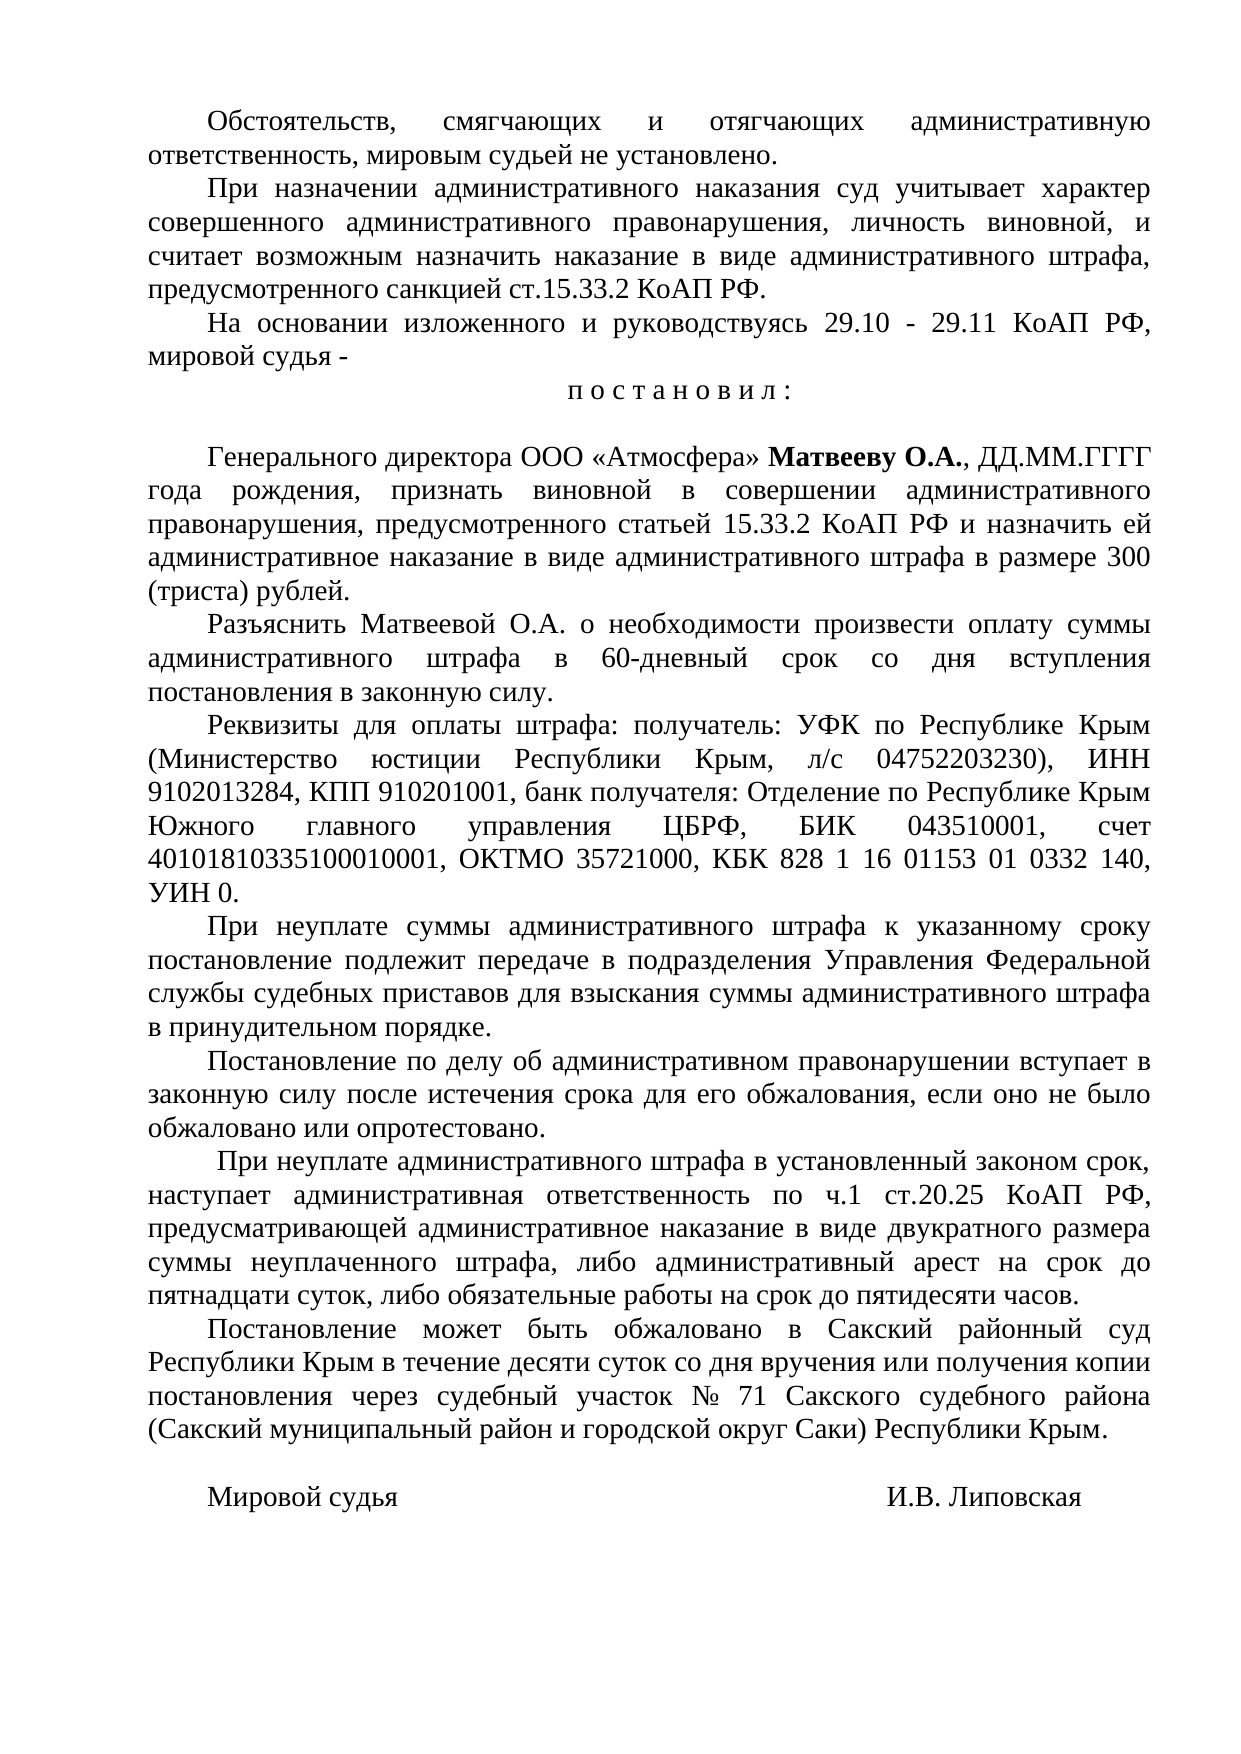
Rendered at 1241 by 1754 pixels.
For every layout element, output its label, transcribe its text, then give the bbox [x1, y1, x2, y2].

text Разъяснить Матвеевой О.А. о необходимости произвести оплату суммы административного штрафа в 60-дневный срок со дня вступления постановления в законную силу. [148, 607, 1152, 707]
text Постановление может быть обжаловано в Сакский районный суд Республики Крым в течение десяти суток со дня вручения или получения копии постановления через судебный участок № 71 Сакского судебного района (Сакский муниципальный район и городской округ Саки) Республики Крым. [148, 1311, 1152, 1445]
text На основании изложенного и руководствуясь 29.10 - 29.11 КоАП РФ, мировой судья - [148, 305, 1152, 372]
text Постановление по делу об административном правонарушении вступает в законную силу после истечения срока для его обжалования, если оно не было обжаловано или опротестовано. При неуплате административного штрафа в установленный законом срок, наступает административная ответственность по ч.1 ст.20.25 КоАП РФ, предусматривающей административное наказание в виде двукратного размера суммы неуплаченного штрафа, либо административный арест на срок до пятнадцати суток, либо обязательные работы на срок до пятидесяти часов. [148, 1043, 1152, 1311]
text Генерального директора ООО «Атмосфера» Матвееву О.А., ДД.ММ.ГГГГ года рождения, признать виновной в совершении административного правонарушения, предусмотренного статьей 15.33.2 КоАП РФ и назначить ей административное наказание в виде административного штрафа в размере 300 (триста) рублей. [148, 439, 1152, 607]
text Мировой судья И.В. Липовская [148, 1479, 1152, 1512]
text п о с т а н о в и л : [148, 372, 1152, 405]
text При неуплате суммы административного штрафа к указанному сроку постановление подлежит передаче в подразделения Управления Федеральной службы судебных приставов для взыскания суммы административного штрафа в принудительном порядке. [148, 908, 1152, 1043]
text При назначении административного наказания суд учитывает характер совершенного административного правонарушения, личность виновной, и считает возможным назначить наказание в виде административного штрафа, предусмотренного санкцией ст.15.33.2 КоАП РФ. [148, 171, 1152, 305]
text Реквизиты для оплаты штрафа: получатель: УФК по Республике Крым (Министерство юстиции Республики Крым, л/с 04752203230), ИНН 9102013284, КПП 910201001, банк получателя: Отделение по Республике Крым Южного главного управления ЦБРФ, БИК 043510001, счет 40101810335100010001, ОКТМО 35721000, КБК 828 1 16 01153 01 0332 140, УИН 0. [148, 707, 1152, 908]
text Обстоятельств, смягчающих и отягчающих административную ответственность, мировым судьей не установлено. [148, 103, 1152, 171]
